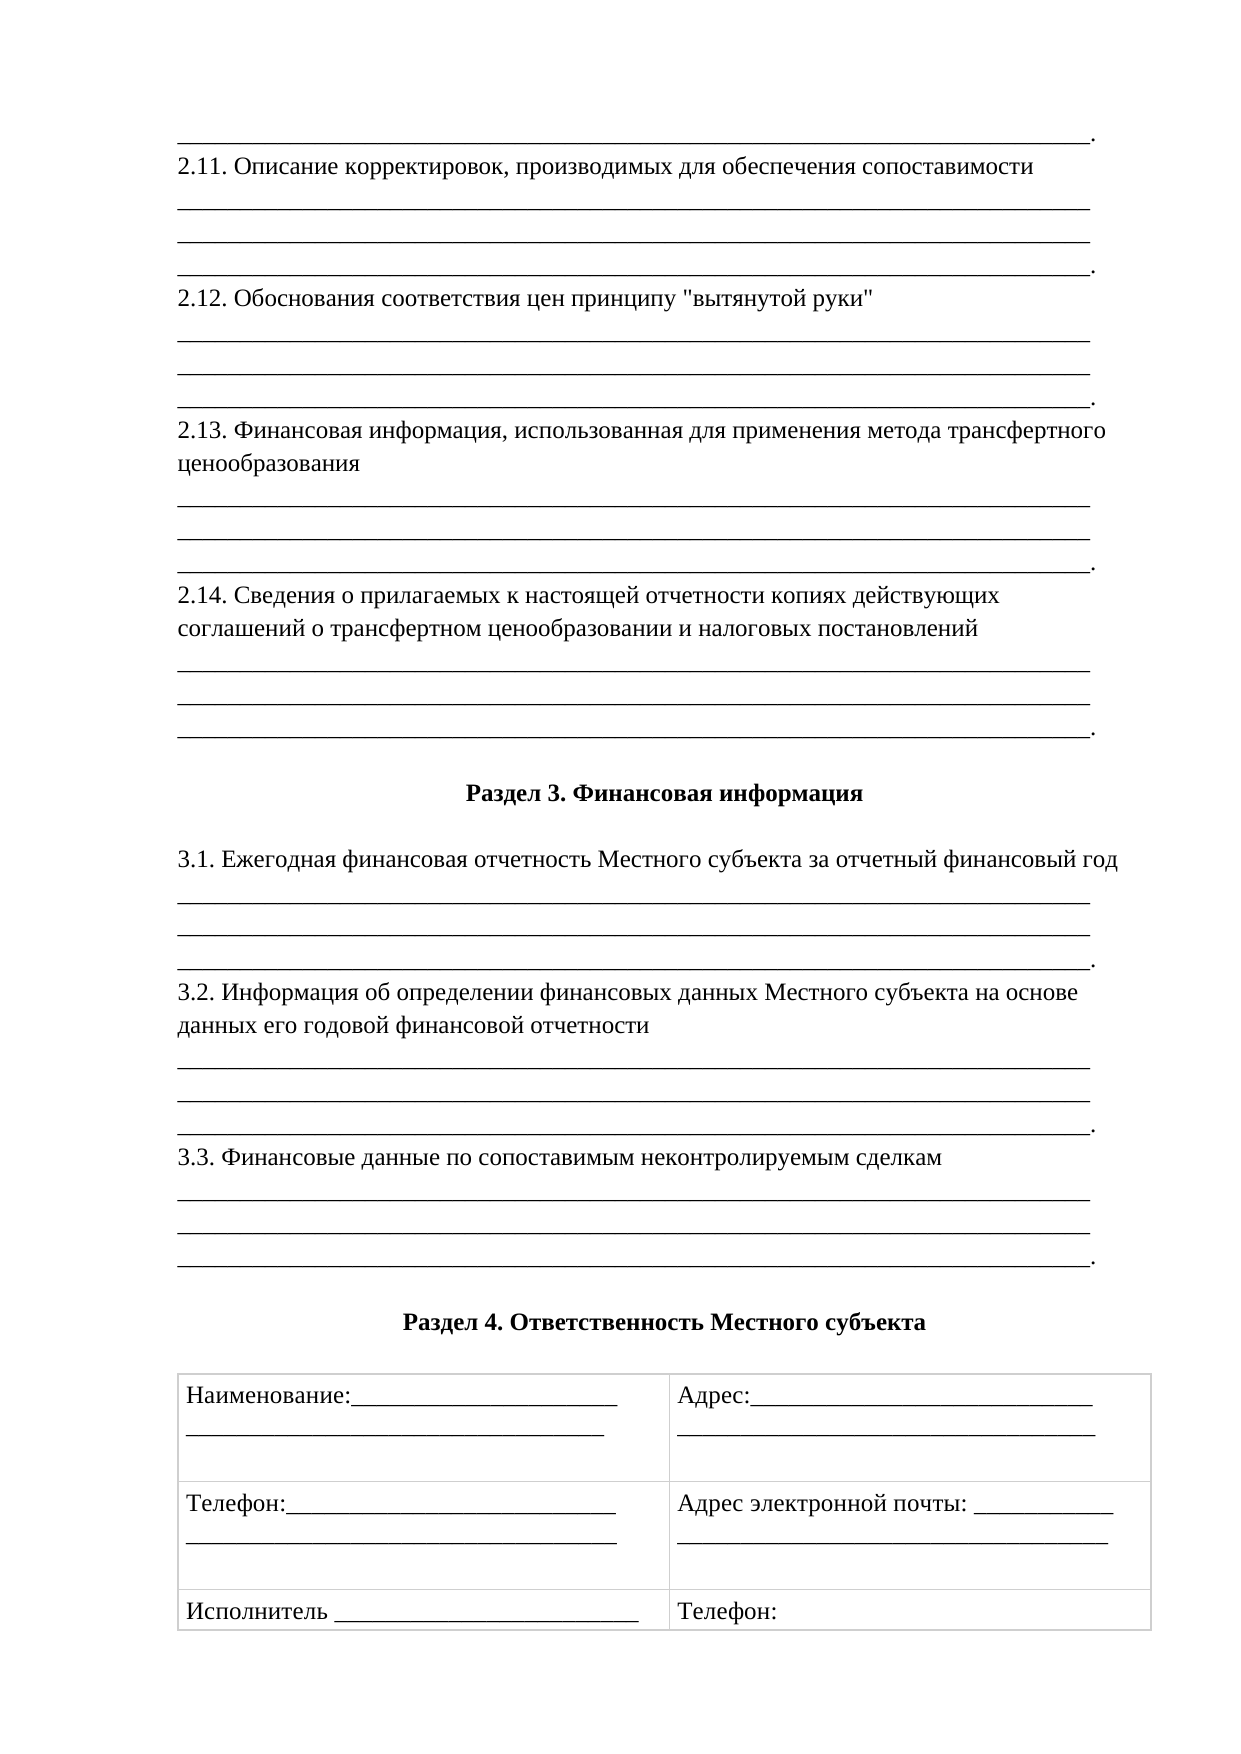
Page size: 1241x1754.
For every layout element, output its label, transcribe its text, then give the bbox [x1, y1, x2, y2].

text соглашений о трансфертном ценообразовании и налоговых постановлений [177, 613, 1152, 642]
text _________________________________________________________________________ [177, 316, 1152, 345]
text _________________________________________________________________________ [177, 1208, 1152, 1237]
table_header Наименование:_____________________ _________________________________ [179, 1375, 669, 1481]
text 2.11. Описание корректировок, производимых для обеспечения сопоставимости [177, 151, 1152, 180]
text 2.13. Финансовая информация, использованная для применения метода трансфертного [177, 415, 1152, 444]
text _________________________________________________________________________ [177, 349, 1152, 378]
text 2.14. Сведения о прилагаемых к настоящей отчетности копиях действующих [177, 580, 1152, 609]
table_cell Адрес электронной почты: ___________ __________________________________ [670, 1482, 1150, 1588]
table_cell Телефон:__________________________ __________________________________ [179, 1482, 669, 1588]
text _________________________________________________________________________. [177, 1109, 1152, 1137]
text _________________________________________________________________________ [177, 911, 1152, 939]
text _________________________________________________________________________ [177, 1076, 1152, 1104]
text _________________________________________________________________________. [177, 118, 1152, 147]
text _________________________________________________________________________. [177, 944, 1152, 972]
text _________________________________________________________________________ [177, 481, 1152, 510]
text _________________________________________________________________________ [177, 514, 1152, 543]
text 3.1. Ежегодная финансовая отчетность Местного субъекта за отчетный финансовый год [177, 844, 1152, 873]
table_header Адрес:___________________________ _________________________________ [670, 1375, 1150, 1481]
text 3.2. Информация об определении финансовых данных Местного субъекта на основе [177, 977, 1152, 1005]
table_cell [179, 1590, 669, 1629]
text 2.12. Обоснования соответствия цен принципу "вытянутой руки" [177, 283, 1152, 312]
text _________________________________________________________________________. [177, 712, 1152, 741]
text _________________________________________________________________________ [177, 1043, 1152, 1071]
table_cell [670, 1590, 1150, 1629]
text данных его годовой финансовой отчетности [177, 1010, 1152, 1038]
text _________________________________________________________________________ [177, 1175, 1152, 1203]
text _________________________________________________________________________. [177, 1241, 1152, 1269]
text _________________________________________________________________________ [177, 646, 1152, 675]
text ценообразования [177, 448, 1152, 477]
text _________________________________________________________________________. [177, 250, 1152, 279]
text _________________________________________________________________________ [177, 878, 1152, 906]
text Раздел 3. Финансовая информация [177, 778, 1152, 807]
text _________________________________________________________________________. [177, 547, 1152, 576]
text _________________________________________________________________________. [177, 382, 1152, 411]
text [177, 184, 1152, 213]
text _________________________________________________________________________ [177, 217, 1152, 246]
text 3.3. Финансовые данные по сопоставимым неконтролируемым сделкам [177, 1142, 1152, 1171]
text Раздел 4. Ответственность Местного субъекта [177, 1307, 1152, 1336]
text _________________________________________________________________________ [177, 679, 1152, 708]
